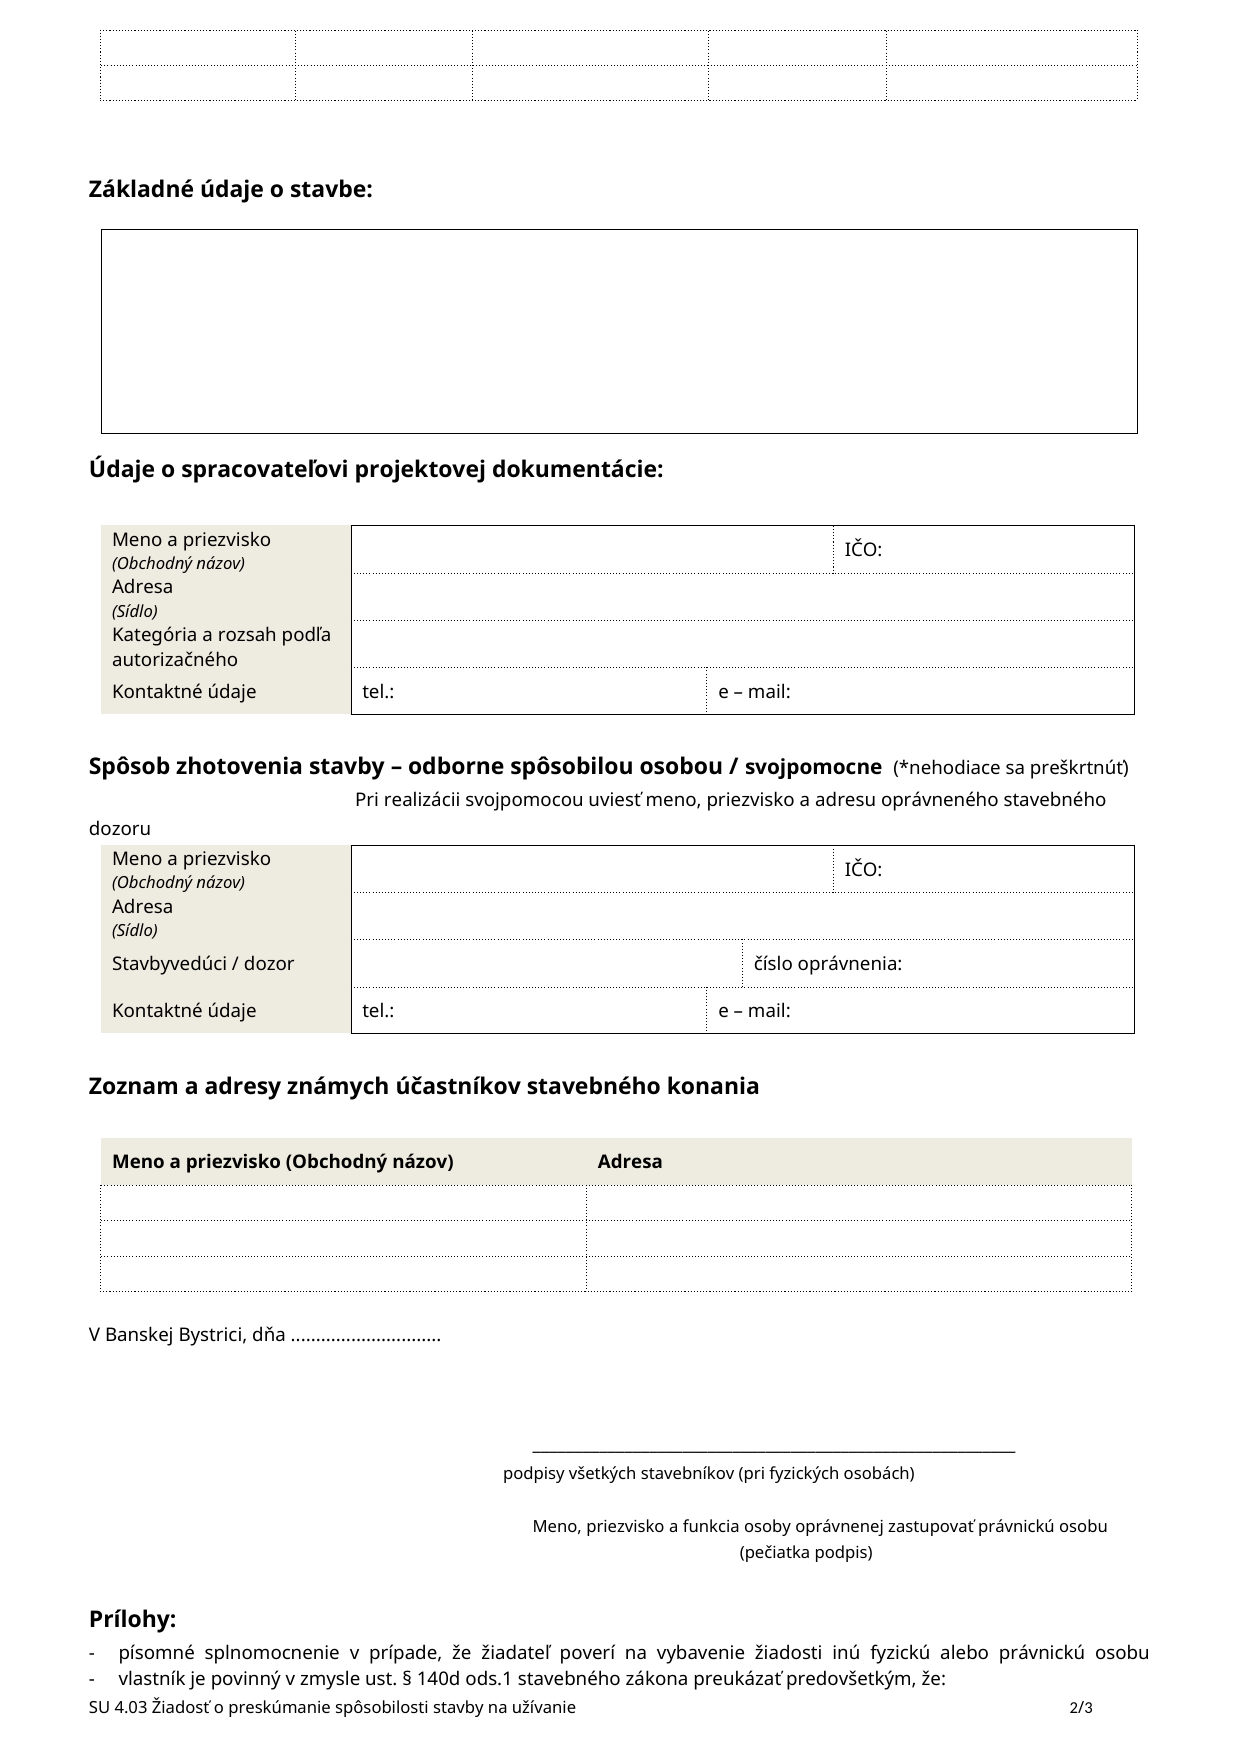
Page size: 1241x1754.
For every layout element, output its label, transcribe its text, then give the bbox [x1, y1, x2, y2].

table_cell [886, 65, 1137, 100]
text __________________________________________________________ podpisy všetkých stavebníkov (pri fyzických osobách) [89, 1430, 1152, 1485]
table_cell Adresa (Sídlo) [101, 573, 351, 620]
table_cell [101, 1256, 586, 1291]
table_cell [295, 30, 473, 65]
text - písomné splnomocnenie v prípade, že žiadateľ poverí na vybavenie žiadosti inú fyzickú alebo právnickú osobu - vlastník je povinný v zmysle ust. § 140d ods.1 stavebného zákona preukázať predovšetkým, že: [89, 1639, 1152, 1690]
table_cell [473, 30, 709, 65]
text Údaje o spracovateľovi projektovej dokumentácie: [89, 453, 1152, 521]
text (pečiatka podpis) [89, 1541, 1152, 1564]
table_header Meno a priezvisko (Obchodný názov) [101, 525, 351, 573]
text Zoznam a adresy známych účastníkov stavebného konania [89, 1070, 1152, 1133]
table_header [352, 526, 833, 573]
table_header Adresa [586, 1138, 852, 1185]
table_header [352, 846, 833, 892]
table_cell e – mail: [707, 987, 1134, 1033]
table_cell [295, 65, 473, 100]
table_header [852, 1138, 1132, 1185]
table_cell [352, 620, 1134, 667]
table_cell Kategória a rozsah podľa autorizačného osvedčenia [101, 620, 351, 667]
table_header IČO: [833, 526, 1134, 573]
table_cell [586, 1185, 1132, 1220]
table_cell [101, 30, 295, 65]
table_cell [352, 939, 742, 987]
table_cell [101, 1185, 586, 1220]
table_cell [586, 1220, 1132, 1256]
table_cell [586, 1256, 1132, 1291]
table_cell Stavbyvedúci / dozor [101, 939, 351, 987]
text Spôsob zhotovenia stavby – odborne spôsobilou osobou / svojpomocne (*nehodiace sa preškrtnúť) [89, 750, 1152, 782]
table_cell [709, 65, 886, 100]
table_cell [886, 30, 1137, 65]
text Základné údaje o stavbe: [89, 173, 1152, 204]
table_cell Kontaktné údaje [101, 667, 351, 714]
table_cell [101, 1220, 586, 1256]
table_header Meno a priezvisko (Obchodný názov) [101, 1138, 586, 1185]
table_cell [101, 65, 295, 100]
table_header [102, 230, 1137, 433]
table_cell [352, 573, 1134, 620]
text V Banskej Bystrici, dňa .............................. [89, 1292, 1152, 1347]
table_cell [352, 892, 1134, 939]
table_cell tel.: [352, 667, 707, 714]
text Pri realizácii svojpomocou uviesť meno, priezvisko a adresu oprávneného stavebného dozoru [89, 786, 1152, 841]
table_cell [709, 30, 886, 65]
table_cell [473, 65, 709, 100]
table_header Meno a priezvisko (Obchodný názov) [101, 845, 351, 892]
table_cell Adresa (Sídlo) [101, 892, 351, 939]
table_header IČO: [833, 846, 1134, 892]
table_cell Kontaktné údaje [101, 987, 351, 1033]
table_cell číslo oprávnenia: [743, 939, 1134, 987]
text Meno, priezvisko a funkcia osoby oprávnenej zastupovať právnickú osobu [89, 1514, 1152, 1537]
text Prílohy: [89, 1567, 1152, 1634]
table_cell e – mail: [707, 667, 1134, 714]
table_cell tel.: [352, 987, 707, 1033]
